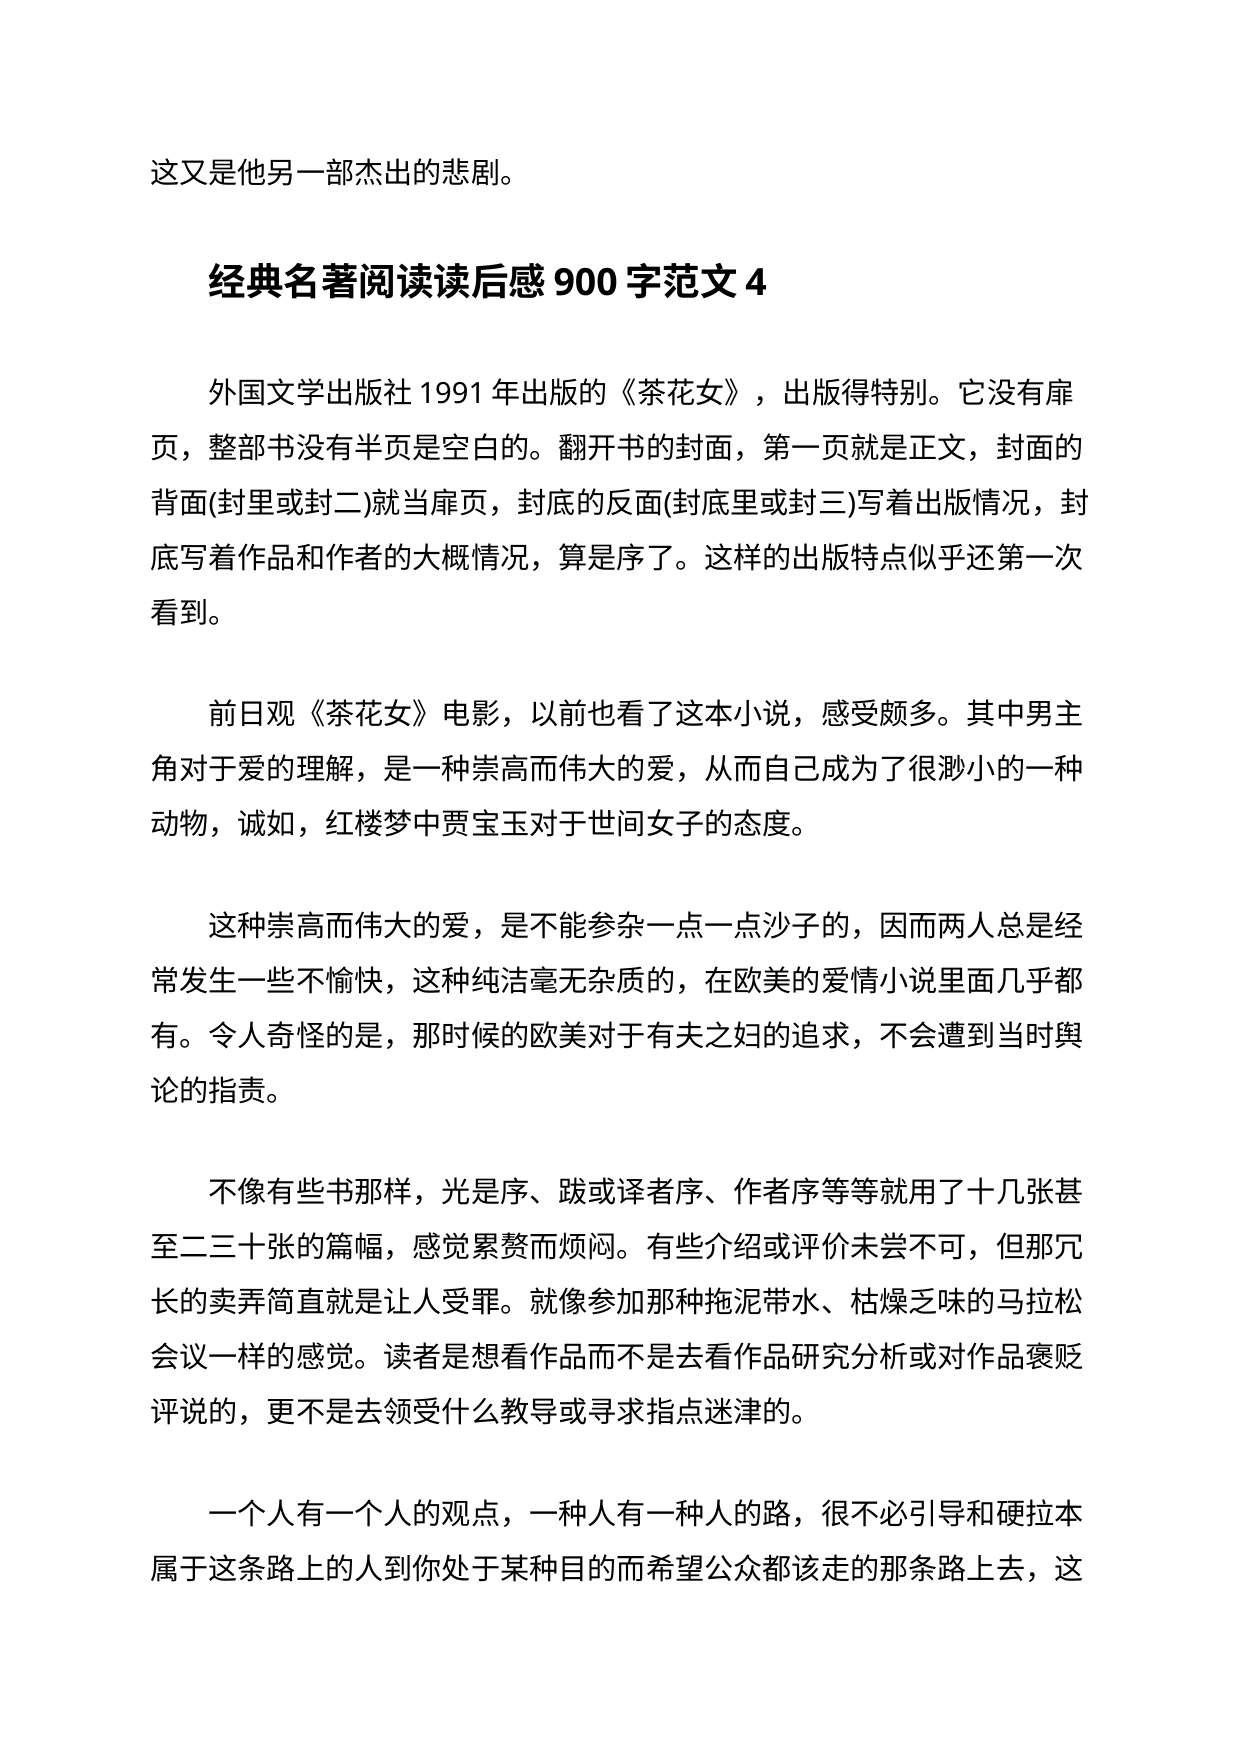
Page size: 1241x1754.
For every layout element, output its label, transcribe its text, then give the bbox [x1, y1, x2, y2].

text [150, 150, 1090, 192]
text 这种崇高而伟大的爱，是不能参杂一点一点沙子的，因而两人总是经常发生一些不愉快，这种纯洁毫无杂质的，在欧美的爱情小说里面几乎都有。令人奇怪的是，那时候的欧美对于有夫之妇的追求，不会遭到当时舆论的指责。 [150, 902, 1090, 1109]
text 前日观《茶花女》电影，以前也看了这本小说，感受颇多。其中男主角对于爱的理解，是一种崇高而伟大的爱，从而自己成为了很渺小的一种动物，诚如，红楼梦中贾宝玉对于世间女子的态度。 [150, 691, 1090, 843]
text 不像有些书那样，光是序、跋或译者序、作者序等等就用了十几张甚至二三十张的篇幅，感觉累赘而烦闷。有些介绍或评价未尝不可，但那冗长的卖弄简直就是让人受罪。就像参加那种拖泥带水、枯燥乏味的马拉松会议一样的感觉。读者是想看作品而不是去看作品研究分析或对作品褒贬评说的，更不是去领受什么教导或寻求指点迷津的。 [150, 1169, 1090, 1431]
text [150, 1490, 1090, 1587]
text 经典名著阅读读后感900字范文4 [150, 252, 1090, 306]
text 外国文学出版社1991年出版的《茶花女》，出版得特别。它没有扉页，整部书没有半页是空白的。翻开书的封面，第一页就是正文，封面的背面(封里或封二)就当扉页，封底的反面(封底里或封三)写着出版情况，封底写着作品和作者的大概情况，算是序了。这样的出版特点似乎还第一次看到。 [150, 369, 1090, 631]
